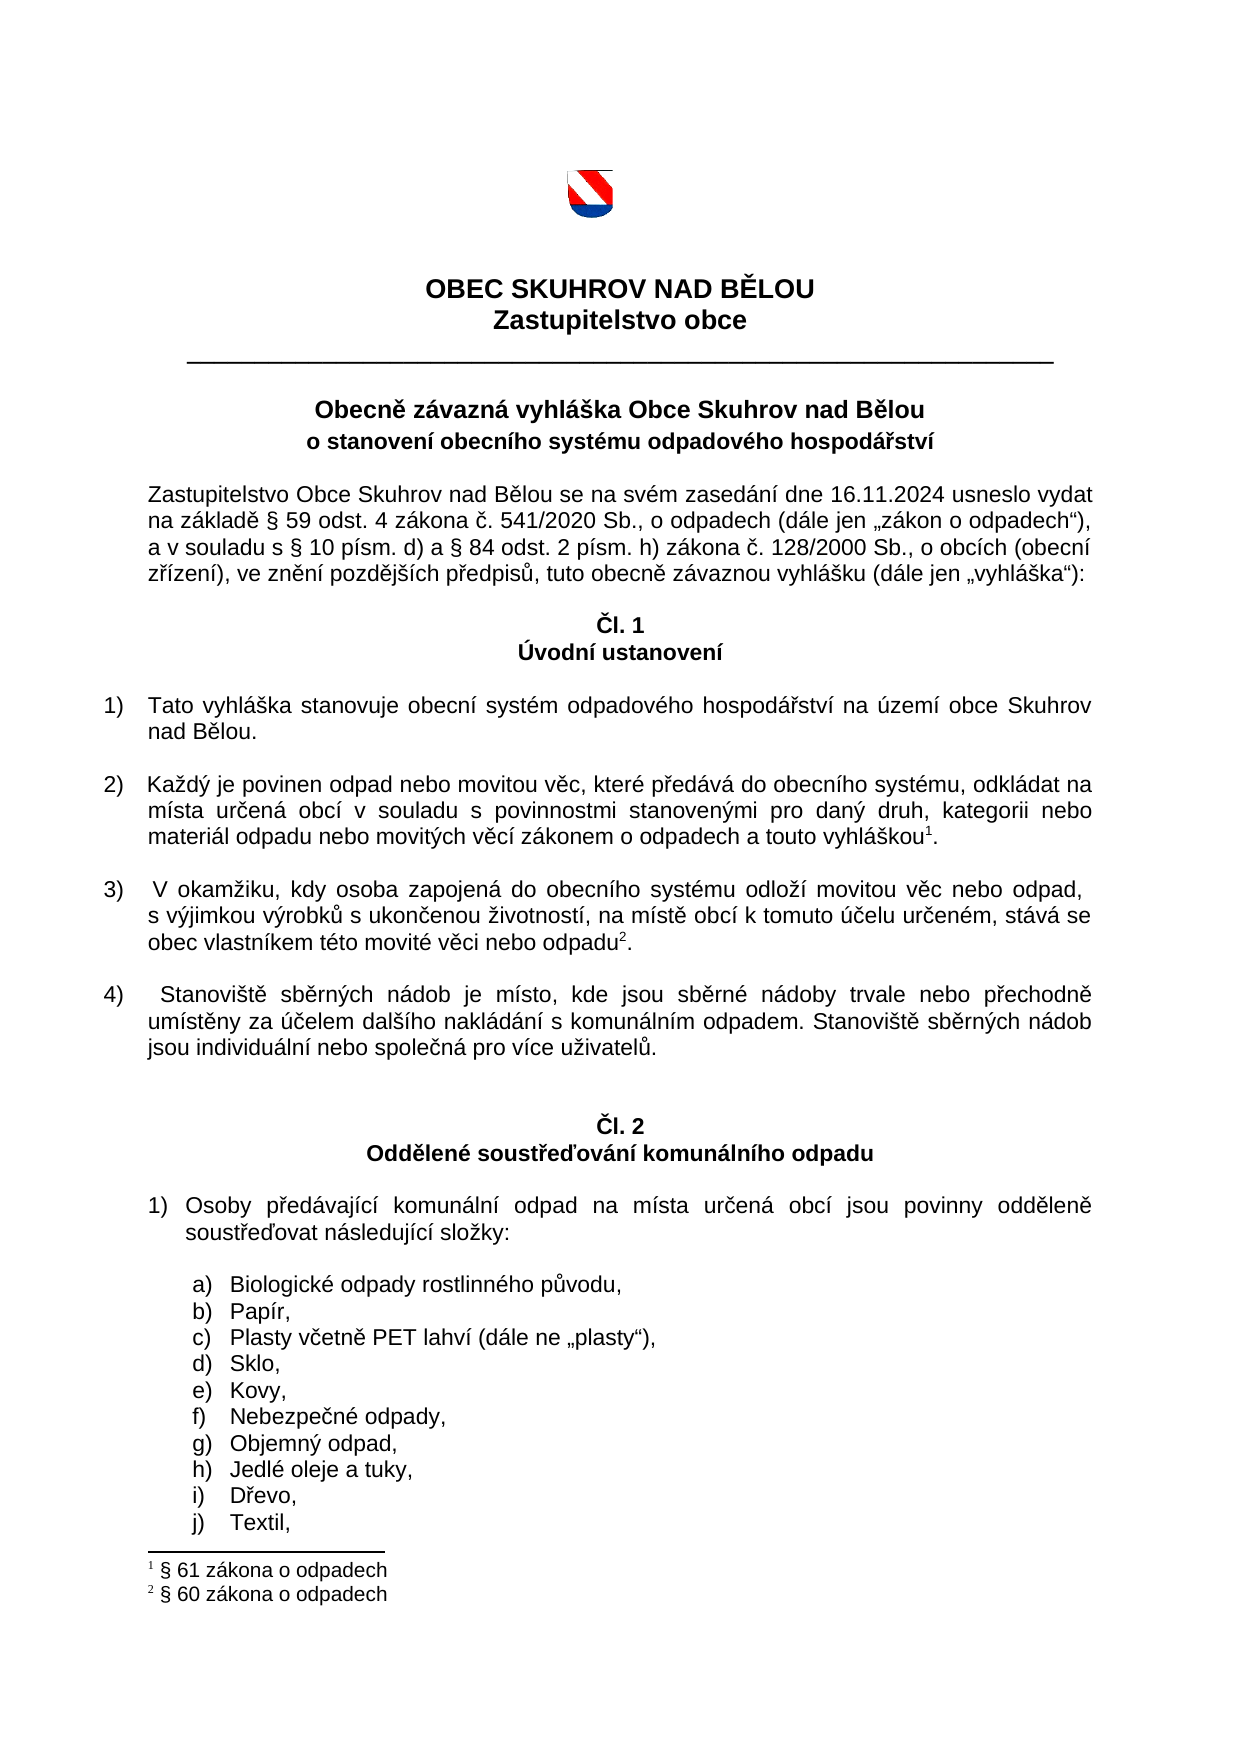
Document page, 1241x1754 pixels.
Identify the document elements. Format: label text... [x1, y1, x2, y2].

list Stanoviště sběrných nádob je místo, kde jsou sběrné nádoby trvale nebo přechodně umístěny za účelem dalšího nakládání s komunálním odpadem. Stanoviště sběrných nádob jsou individuální nebo společná pro více uživatelů. [103, 981, 1093, 1061]
list Sklo, [192, 1350, 1093, 1377]
text OBEC SKUHROV NAD BĚLOU [148, 273, 1093, 304]
list Objemný odpad, [192, 1429, 1093, 1456]
text Čl. 1 [148, 612, 1093, 639]
text Zastupitelstvo Obce Skuhrov nad Bělou se na svém zasedání dne 16.11.2024 usneslo vydat na základě § 59 odst. 4 zákona č. 541/2020 Sb., o odpadech (dále jen „zákon o odpadech“), a v souladu s § 10 písm. d) a § 84 odst. 2 písm. h) zákona č. 128/2000 Sb., o obcích (obecní zřízení), ve znění pozdějších předpisů, tuto obecně závaznou vyhlášku (dále jen „vyhláška“): [148, 481, 1093, 586]
list Textil, [192, 1508, 1093, 1535]
text ________________________________________________________________ [148, 335, 1093, 366]
list Tato vyhláška stanovuje obecní systém odpadového hospodářství na území obce Skuhrov nad Bělou. [103, 692, 1093, 744]
list Dřevo, [192, 1482, 1093, 1508]
text Zastupitelstvo obce [148, 304, 1093, 335]
text Čl. 2 [148, 1113, 1093, 1139]
text o stanovení obecního systému odpadového hospodářství [148, 428, 1093, 454]
text Oddělené soustřeďování komunálního odpadu [148, 1139, 1093, 1166]
subtitle Úvodní ustanovení [148, 639, 1093, 665]
list Plasty včetně PET lahví (dále ne „plasty“), [192, 1324, 1093, 1350]
list Každý je povinen odpad nebo movitou věc, které předává do obecního systému, odkládat na místa určená obcí v souladu s povinnostmi stanovenými pro daný druh, kategorii nebo materiál odpadu nebo movitých věcí zákonem o odpadech a touto vyhláškou. [103, 771, 1093, 850]
list Nebezpečné odpady, [192, 1403, 1093, 1429]
list Papír, [192, 1298, 1093, 1324]
list Jedlé oleje a tuky, [192, 1456, 1093, 1482]
text Obecně závazná vyhláška Obce Skuhrov nad Bělou [148, 395, 1093, 424]
list Biologické odpady rostlinného původu, [192, 1271, 1093, 1298]
list Kovy, [192, 1377, 1093, 1403]
list V okamžiku, kdy osoba zapojená do obecního systému odloží movitou věc nebo odpad, s výjimkou výrobků s ukončenou životností, na místě obcí k tomuto účelu určeném, stává se obec vlastníkem této movité věci nebo odpadu. [103, 876, 1093, 955]
list Osoby předávající komunální odpad na místa určená obcí jsou povinny odděleně soustřeďovat následující složky: [148, 1192, 1093, 1245]
